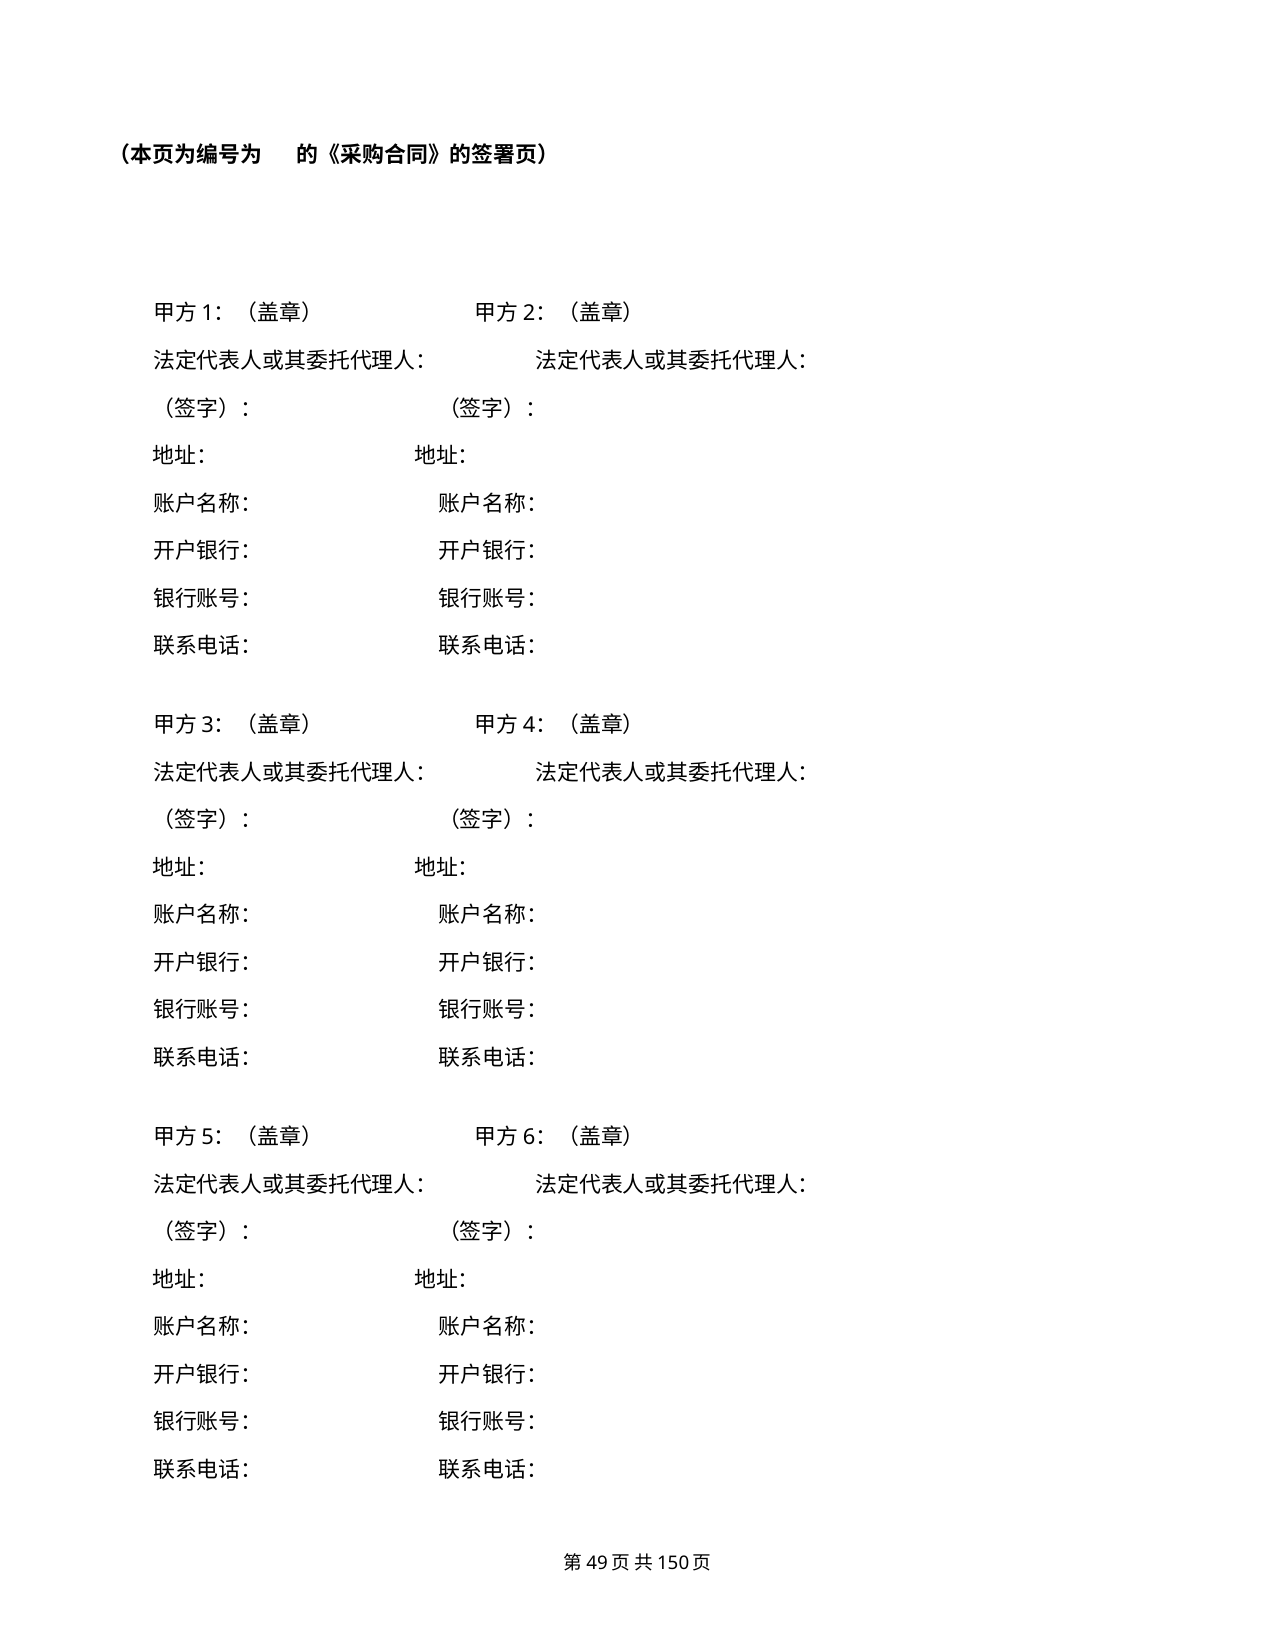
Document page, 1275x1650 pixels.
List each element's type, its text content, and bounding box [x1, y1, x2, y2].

text 账户名称： 账户名称： [109, 897, 1166, 929]
text （签字）： （签字）： [109, 1214, 1166, 1246]
text 银行账号： 银行账号： [109, 1404, 1166, 1436]
text 地址： 地址： [109, 850, 1166, 881]
text 账户名称： 账户名称： [109, 486, 1166, 517]
text 账户名称： 账户名称： [109, 1309, 1166, 1341]
text 开户银行： 开户银行： [109, 533, 1166, 565]
text （签字）： （签字）： [109, 391, 1166, 422]
text 甲方3：（盖章） 甲方4：（盖章） [109, 707, 1166, 739]
text 地址： 地址： [109, 1262, 1166, 1293]
text 银行账号： 银行账号： [109, 992, 1166, 1024]
text 法定代表人或其委托代理人： 法定代表人或其委托代理人： [109, 343, 1166, 375]
text 法定代表人或其委托代理人： 法定代表人或其委托代理人： [109, 755, 1166, 786]
text 甲方5：（盖章） 甲方6：（盖章） [109, 1119, 1166, 1151]
text 银行账号： 银行账号： [109, 581, 1166, 612]
text 联系电话： 联系电话： [109, 1452, 1166, 1483]
text 联系电话： 联系电话： [109, 1040, 1166, 1071]
text （本页为编号为 的《采购合同》的签署页） [109, 137, 1166, 168]
text 联系电话： 联系电话： [109, 628, 1166, 660]
text 法定代表人或其委托代理人： 法定代表人或其委托代理人： [109, 1167, 1166, 1198]
text 开户银行： 开户银行： [109, 1357, 1166, 1388]
text 地址： 地址： [109, 438, 1166, 470]
text （签字）： （签字）： [109, 802, 1166, 834]
text 开户银行： 开户银行： [109, 945, 1166, 976]
text 甲方1：（盖章） 甲方2：（盖章） [109, 295, 1166, 327]
